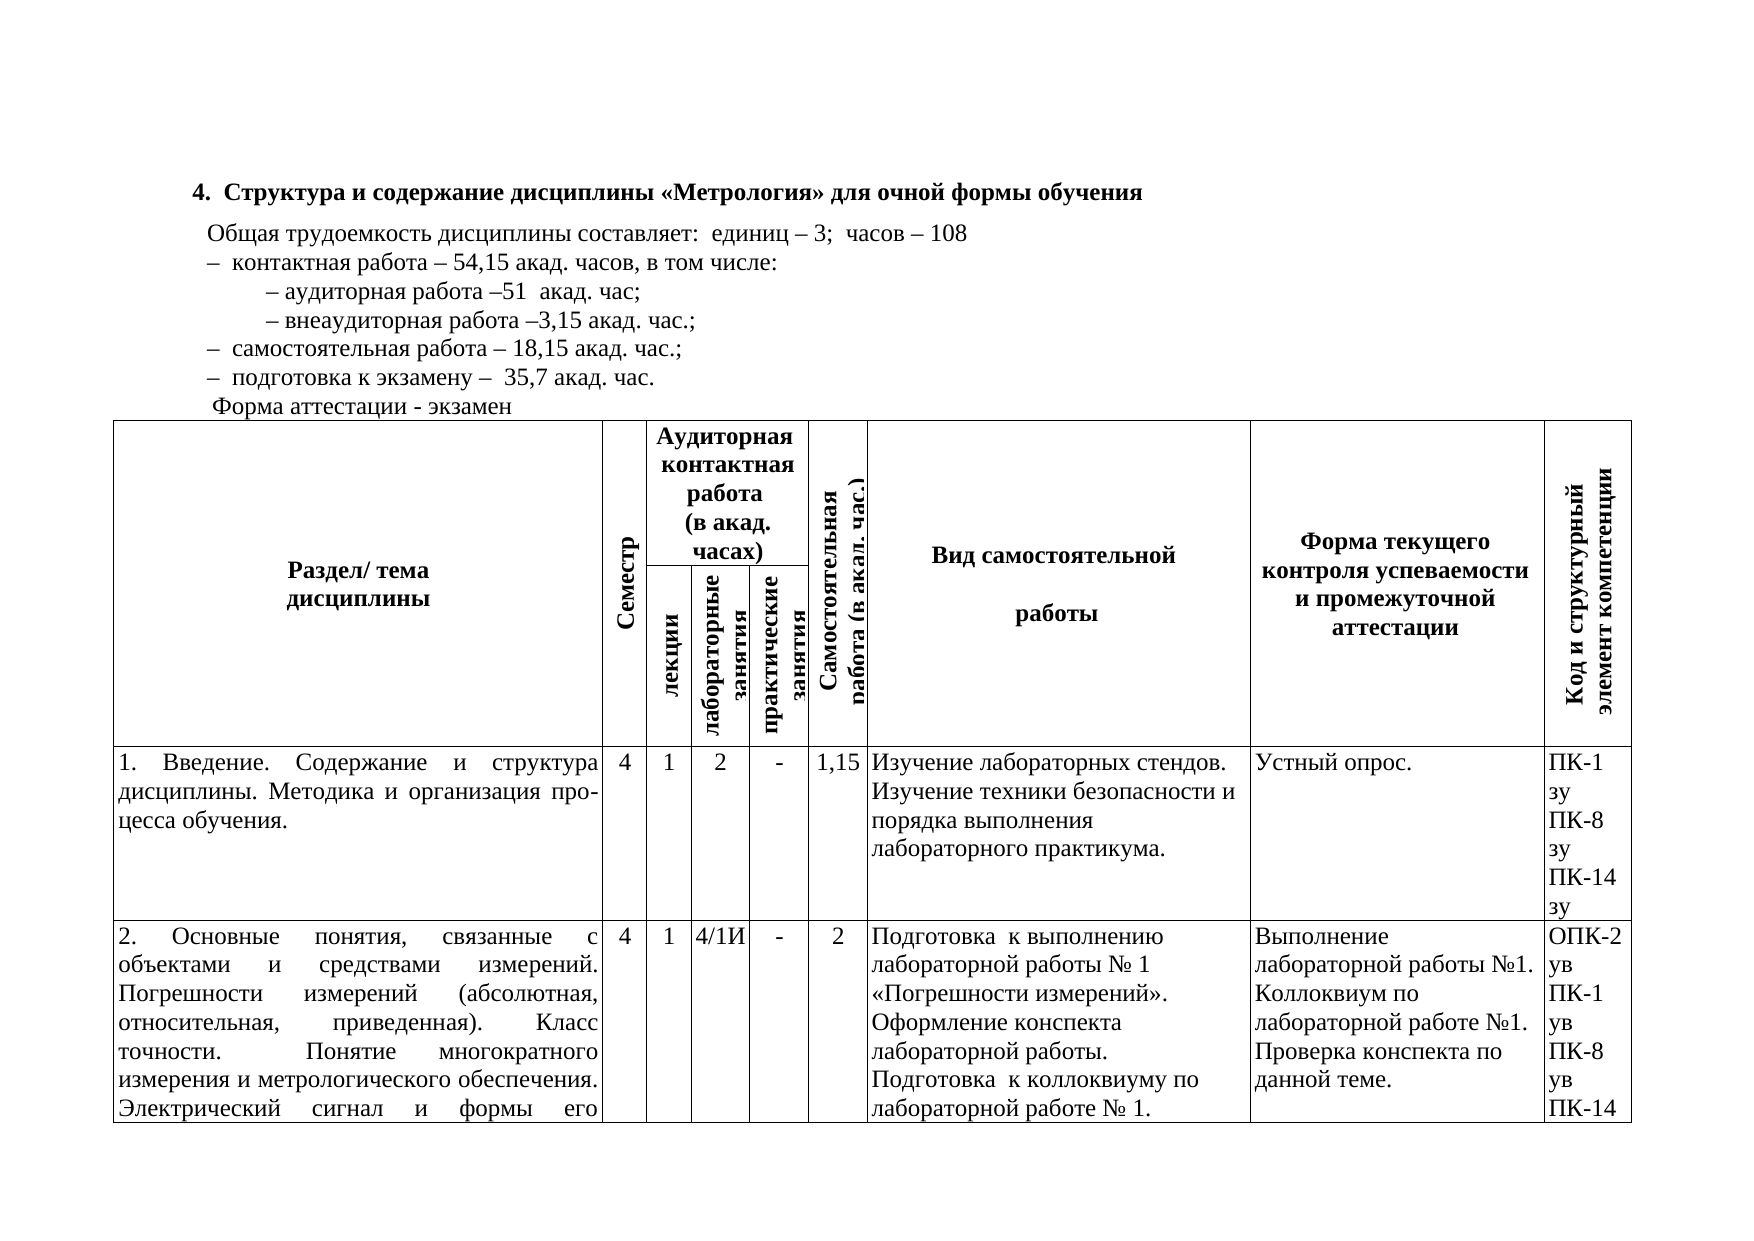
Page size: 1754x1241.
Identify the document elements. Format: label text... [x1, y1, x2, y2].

table_cell 1 [647, 921, 691, 1122]
text Общая трудоемкость дисциплины составляет: единиц – 3; часов – 108 [118, 218, 1636, 247]
table_cell лабораторные занятия [692, 566, 749, 746]
table_cell практические занятия [750, 566, 808, 746]
table_cell 4/1И [692, 921, 749, 1122]
text – контактная работа – 54,15 акад. часов, в том числе: [118, 247, 1636, 276]
table_cell - [750, 921, 808, 1122]
text 4. Структура и содержание дисциплины «Метрология» для очной формы обучения [118, 177, 1636, 206]
table_header Раздел/ тема дисциплины [114, 421, 602, 746]
text – подготовка к экзамену – 35,7 акад. час. [118, 362, 1636, 391]
table_cell 4 [603, 747, 646, 920]
table_cell ПК-1 зу ПК-8 зу ПК-14 зу [1545, 747, 1631, 920]
table_cell 1. Введение. Содержание и структура дисциплины. Методика и организация процесса обучения. [114, 747, 602, 920]
table_cell - [750, 747, 808, 920]
text Форма аттестации - экзамен [118, 391, 1636, 420]
table_header Семестр [603, 421, 646, 746]
table_cell Выполнение лабораторной работы №1. Коллоквиум по лабораторной работе №1. Проверка конспекта по данной теме. [1251, 921, 1544, 1122]
table_cell 2 [692, 747, 749, 920]
table_header Самостоятельная работа (в акад. час.) [809, 421, 867, 746]
table_cell Подготовка к выполнению лабораторной работы № 1 «Погрешности измерений». Оформление конспекта лабораторной работы. Подготовка к коллоквиуму по лабораторной работе № 1. [868, 921, 1250, 1122]
table_header Форма текущего контроля успеваемости и промежуточной аттестации [1251, 421, 1544, 746]
table_header Вид самостоятельной работы [868, 421, 1250, 746]
table_header Аудиторная контактная работа (в акад. часах) [647, 421, 808, 564]
table_header Код и структурный элемент компетенции [1545, 421, 1631, 746]
table_cell 1,15 [809, 747, 867, 920]
table_cell 2. Основные понятия, связанные с объектами и средствами измерений. Погрешности измерений (абсолютная, относительная, приведенная). Класс точности. Понятие многократного измерения и метрологического обеспечения. Электрический сигнал и формы его представления. [114, 921, 602, 1122]
table_cell 1 [647, 747, 691, 920]
table_cell 4 [603, 921, 646, 1122]
text – самостоятельная работа – 18,15 акад. час.; [118, 333, 1636, 362]
table_cell ОПК-2 ув ПК-1 ув ПК-8 ув ПК-14 ув [1545, 921, 1631, 1122]
text – аудиторная работа –51 акад. час; [118, 276, 1636, 305]
table_cell лекции [647, 566, 691, 746]
table_cell Изучение лабораторных стендов. Изучение техники безопасности и порядка выполнения лабораторного практикума. [868, 747, 1250, 920]
text – внеаудиторная работа –3,15 акад. час.; [118, 305, 1636, 333]
table_cell Устный опрос. [1251, 747, 1544, 920]
table_cell 2 [809, 921, 867, 1122]
